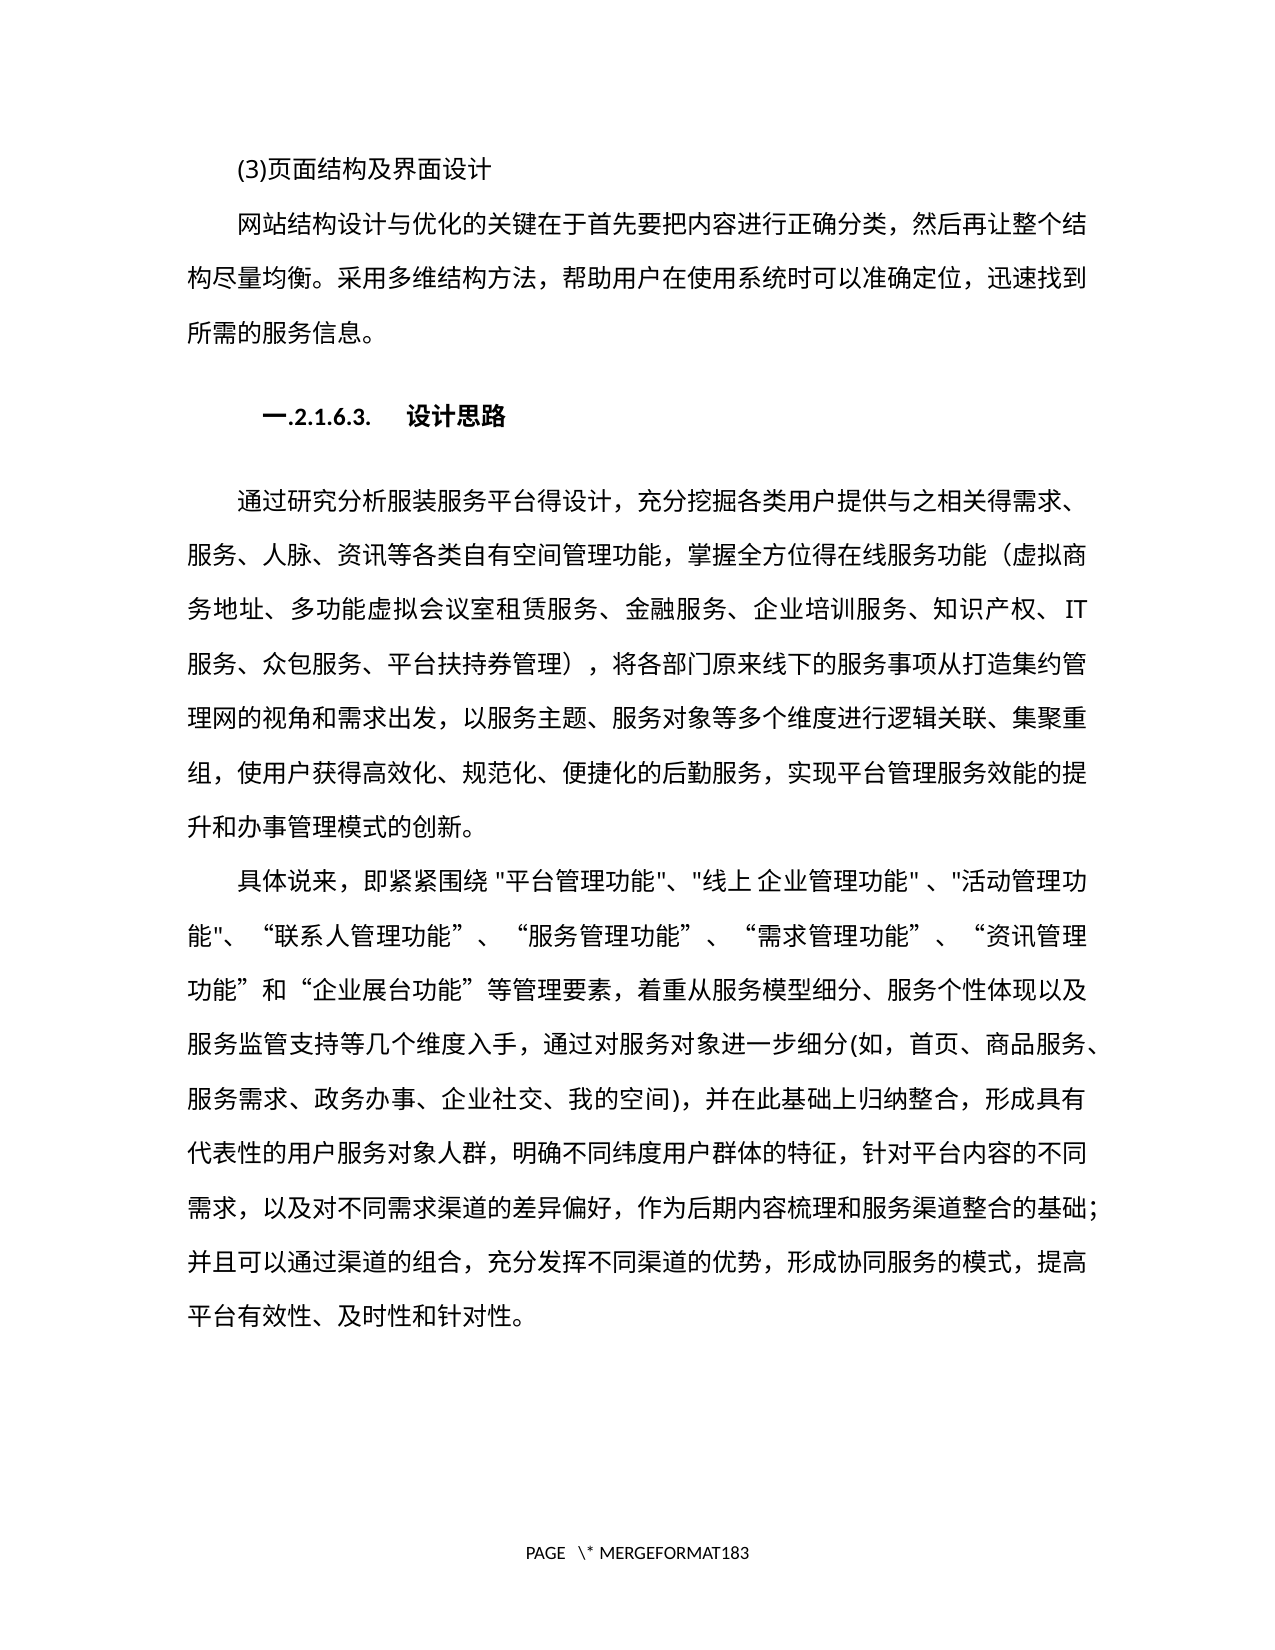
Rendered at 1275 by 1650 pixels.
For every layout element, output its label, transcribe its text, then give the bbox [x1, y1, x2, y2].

subtitle 设计思路 [262, 397, 1087, 433]
text 通过研究分析服装服务平台得设计，充分挖掘各类用户提供与之相关得需求、服务、人脉、资讯等各类自有空间管理功能，掌握全方位得在线服务功能（虚拟商务地址、多功能虚拟会议室租赁服务、金融服务、企业培训服务、知识产权、IT服务、众包服务、平台扶持券管理），将各部门原来线下的服务事项从打造集约管理网的视角和需求出发，以服务主题、服务对象等多个维度进行逻辑关联、集聚重组，使用户获得高效化、规范化、便捷化的后勤服务，实现平台管理服务效能的提升和办事管理模式的创新。 [187, 481, 1087, 844]
text (3)页面结构及界面设计 [187, 150, 1087, 186]
text 具体说来，即紧紧围绕 "平台管理功能"、"线上 企业管理功能" 、"活动管理功能"、“联系人管理功能”、“服务管理功能”、“需求管理功能”、“资讯管理功能”和“企业展台功能”等管理要素，着重从服务模型细分、服务个性体现以及服务监管支持等几个维度入手，通过对服务对象进一步细分(如，首页、商品服务、服务需求、政务办事、企业社交、我的空间)，并在此基础上归纳整合，形成具有代表性的用户服务对象人群，明确不同纬度用户群体的特征，针对平台内容的不同需求，以及对不同需求渠道的差异偏好，作为后期内容梳理和服务渠道整合的基础；并且可以通过渠道的组合，充分发挥不同渠道的优势，形成协同服务的模式，提高平台有效性、及时性和针对性。 [187, 862, 1087, 1333]
text 网站结构设计与优化的关键在于首先要把内容进行正确分类，然后再让整个结构尽量均衡。采用多维结构方法，帮助用户在使用系统时可以准确定位，迅速找到所需的服务信息。 [187, 204, 1087, 349]
